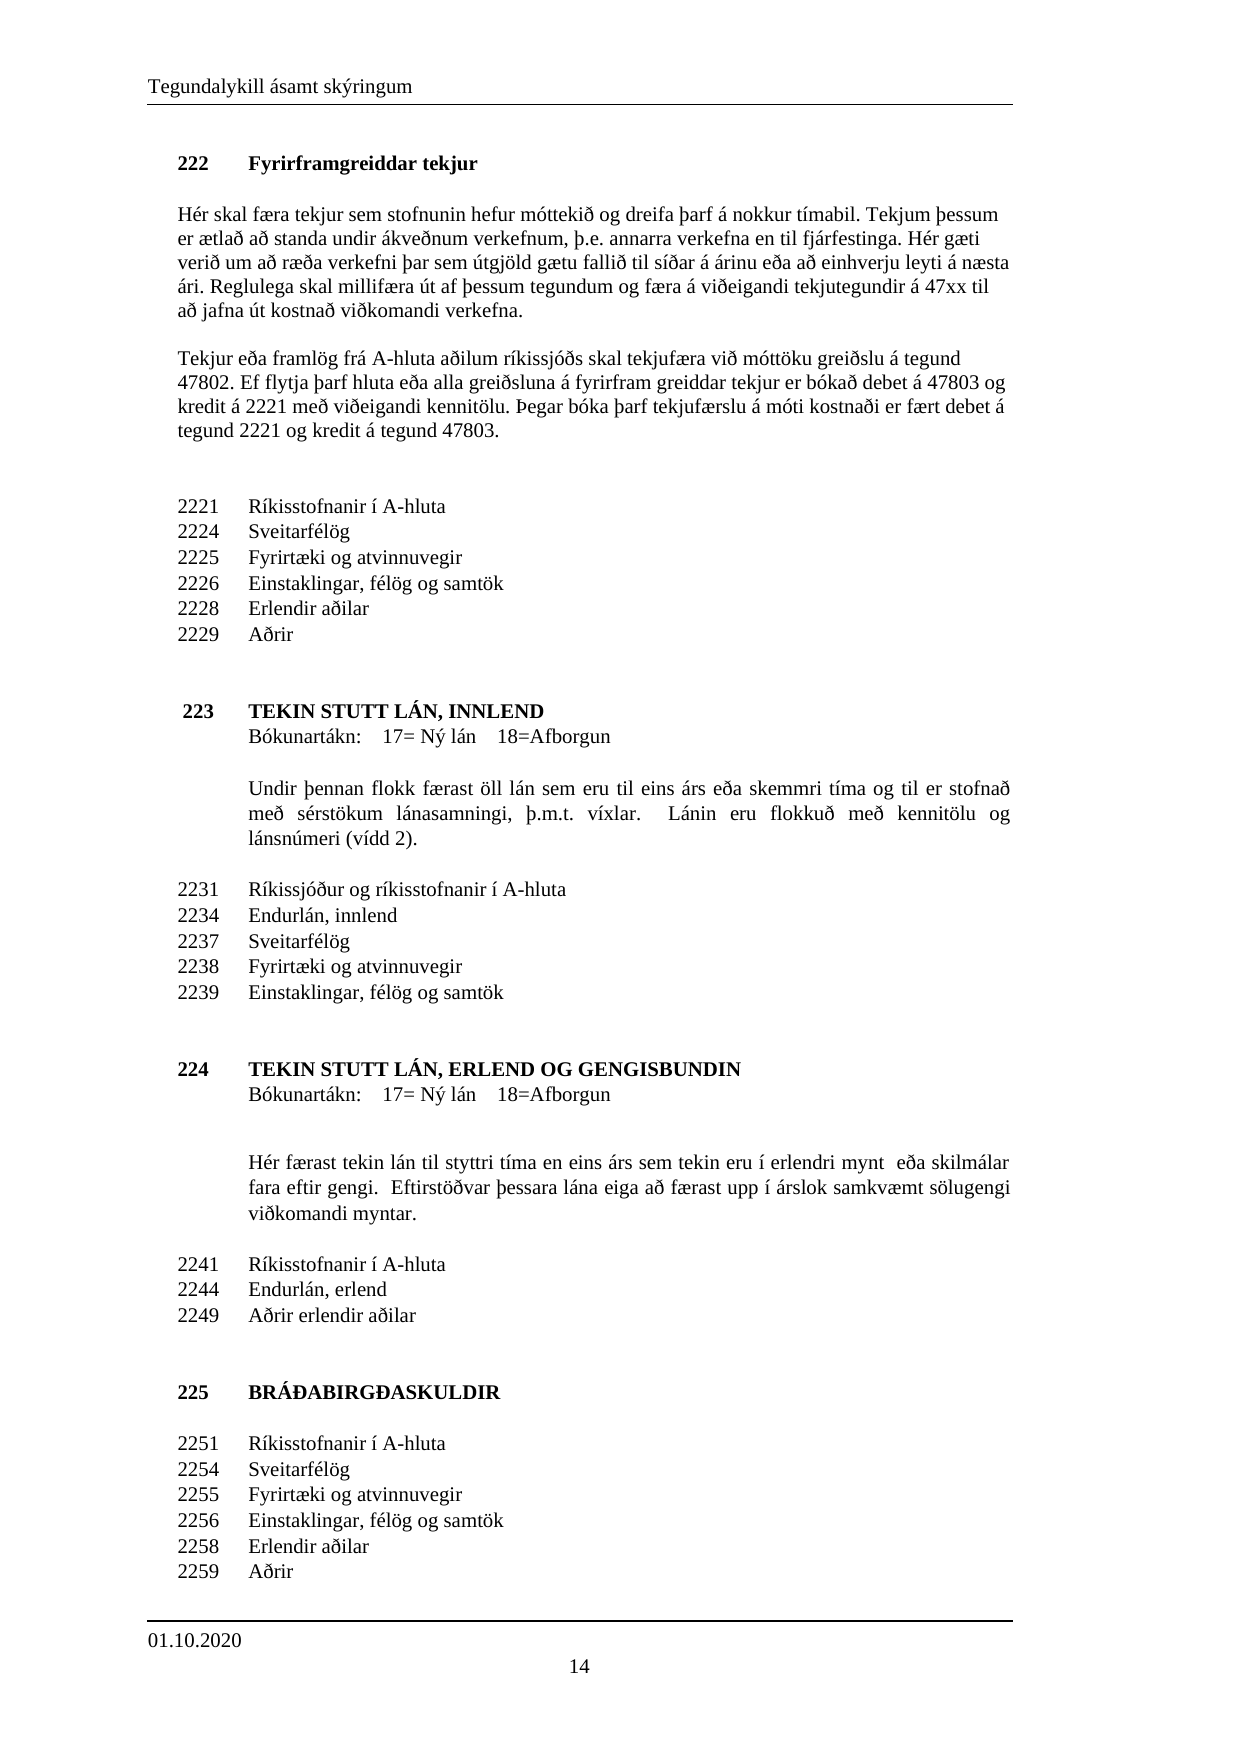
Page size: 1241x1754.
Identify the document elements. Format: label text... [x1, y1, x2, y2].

text 2228 Erlendir aðilar [177, 596, 1012, 620]
text 2254 Sveitarfélög [177, 1457, 1012, 1481]
text 2229 Aðrir [177, 622, 1012, 646]
text 2255 Fyrirtæki og atvinnuvegir [177, 1482, 1012, 1506]
text Bókunartákn: 17= Ný lán 18=Afborgun [177, 1082, 1012, 1106]
text 2238 Fyrirtæki og atvinnuvegir [177, 954, 1012, 978]
text 2225 Fyrirtæki og atvinnuvegir [177, 545, 1012, 569]
text 225 BRÁÐABIRGÐASKULDIR [177, 1380, 1012, 1404]
text 2239 Einstaklingar, félög og samtök [177, 980, 1012, 1004]
text 2259 Aðrir [177, 1559, 1012, 1583]
text Tekjur eða framlög frá A-hluta aðilum ríkissjóðs skal tekjufæra við móttöku greiðslu á tegund 47802. Ef flytja þarf hluta eða alla greiðsluna á fyrirfram greiddar tekjur er bókað debet á 47803 og kredit á 2221 með viðeigandi kennitölu. Þegar bóka þarf tekjufærslu á móti kostnaði er fært debet á tegund 2221 og kredit á tegund 47803. [177, 346, 1012, 442]
text 2221 Ríkisstofnanir í A-hluta [177, 494, 1012, 518]
text 2224 Sveitarfélög [177, 519, 1012, 543]
text 2237 Sveitarfélög [177, 928, 1012, 953]
text 2231 Ríkissjóður og ríkisstofnanir í A-hluta [177, 877, 1012, 901]
text Hér færast tekin lán til styttri tíma en eins árs sem tekin eru í erlendri mynt eða skilmálar fara eftir gengi. Eftirstöðvar þessara lána eiga að færast upp í árslok samkvæmt sölugengi viðkomandi myntar. [248, 1150, 1012, 1224]
text 2258 Erlendir aðilar [177, 1534, 1012, 1558]
text 2249 Aðrir erlendir aðilar [177, 1303, 1012, 1327]
text 222 Fyrirframgreiddar tekjur [177, 151, 1012, 175]
text 2234 Endurlán, innlend [177, 903, 1012, 927]
text 2226 Einstaklingar, félög og samtök [177, 571, 1012, 595]
text 2256 Einstaklingar, félög og samtök [177, 1508, 1012, 1532]
text 224 TEKIN STUTT LÁN, ERLEND OG GENGISBUNDIN [177, 1057, 1012, 1081]
text 2244 Endurlán, erlend [177, 1277, 1012, 1301]
text 2251 Ríkisstofnanir í A-hluta [177, 1431, 1012, 1455]
text Hér skal færa tekjur sem stofnunin hefur móttekið og dreifa þarf á nokkur tímabil. Tekjum þessum er ætlað að standa undir ákveðnum verkefnum, þ.e. annarra verkefna en til fjárfestinga. Hér gæti verið um að ræða verkefni þar sem útgjöld gætu fallið til síðar á árinu eða að einhverju leyti á næsta ári. Reglulega skal millifæra út af þessum tegundum og færa á viðeigandi tekjutegundir á 47xx til að jafna út kostnað viðkomandi verkefna. [177, 202, 1012, 322]
text Undir þennan flokk færast öll lán sem eru til eins árs eða skemmri tíma og til er stofnað með sérstökum lánasamningi, þ.m.t. víxlar. Lánin eru flokkuð með kennitölu og lánsnúmeri (vídd 2). [248, 776, 1012, 850]
text 223 TEKIN STUTT LÁN, INNLEND [177, 699, 1012, 723]
text 2241 Ríkisstofnanir í A-hluta [177, 1252, 1012, 1276]
text Bókunartákn: 17= Ný lán 18=Afborgun [177, 724, 1012, 748]
